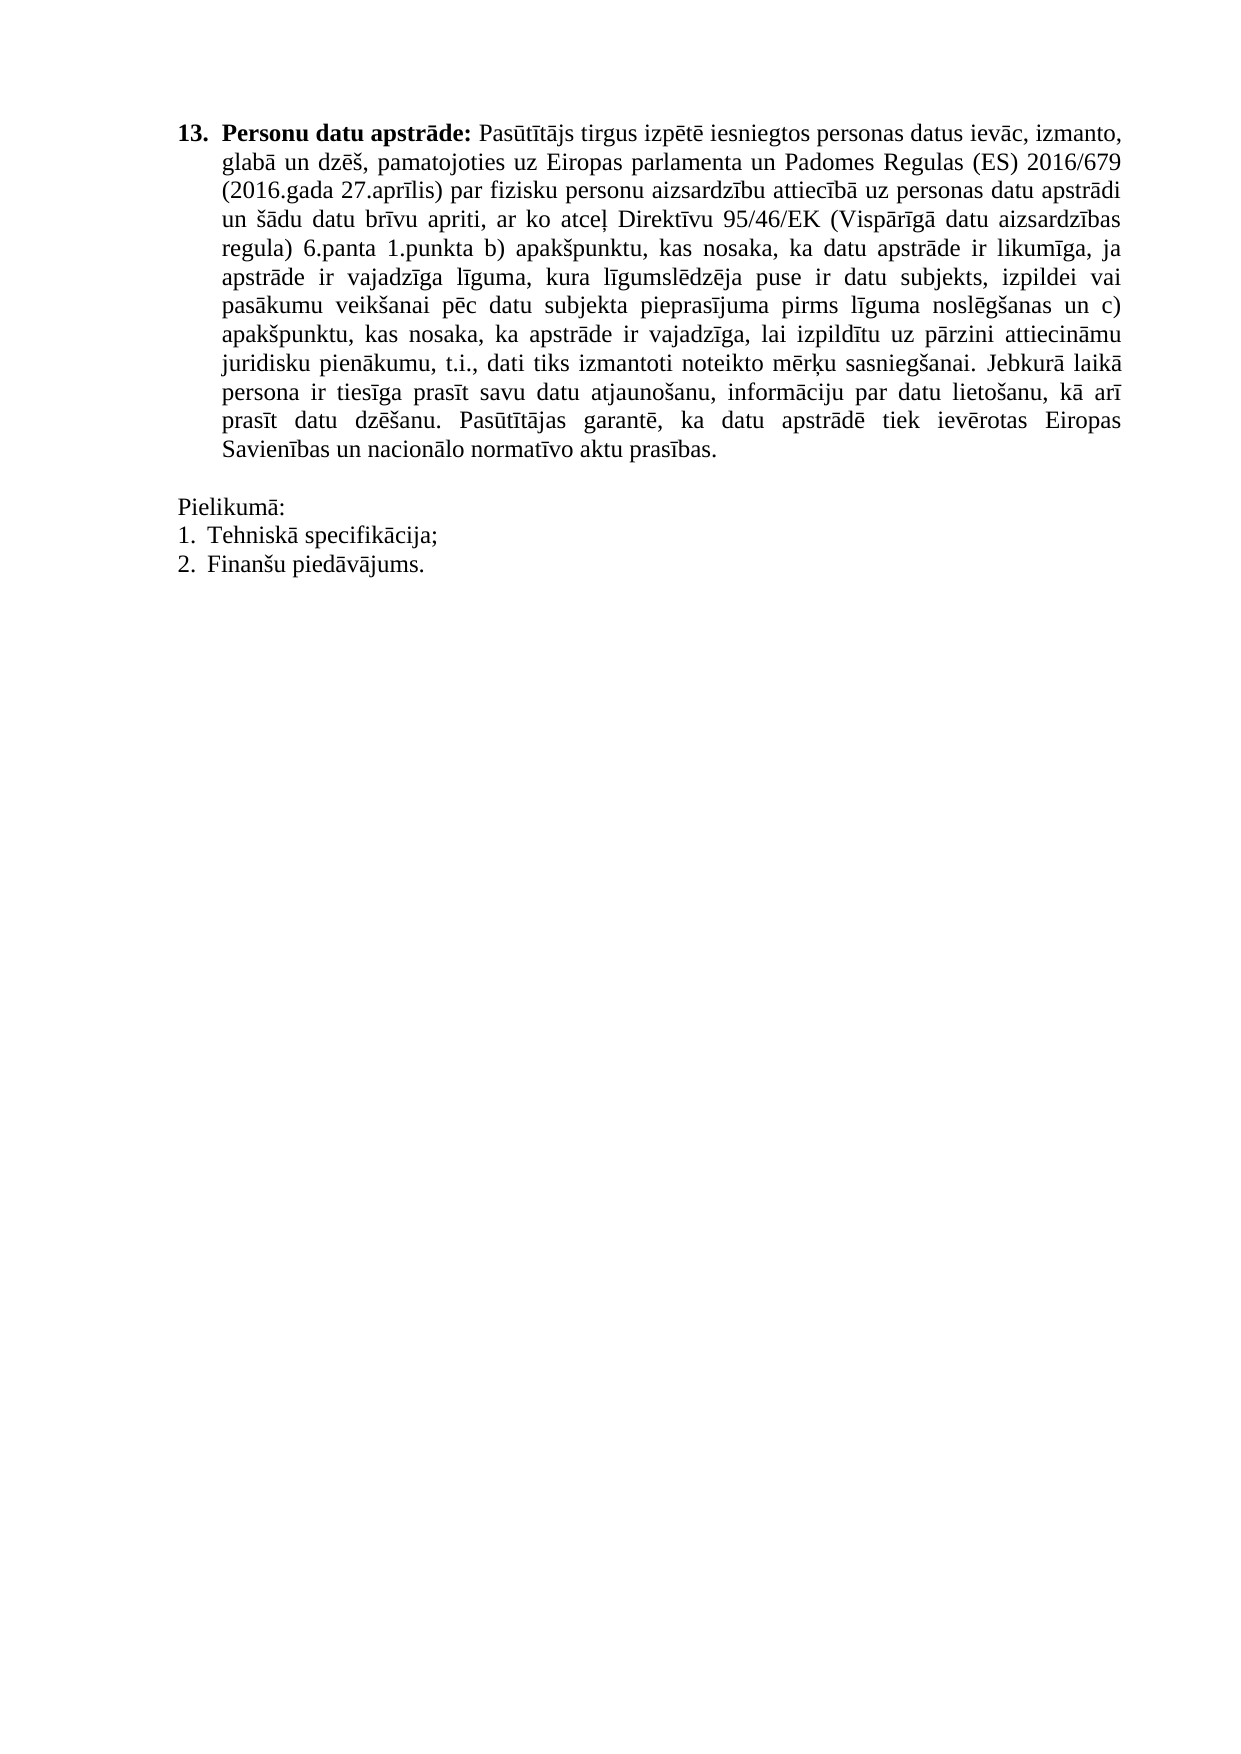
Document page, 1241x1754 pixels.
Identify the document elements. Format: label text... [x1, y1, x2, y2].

text Pielikumā: [177, 492, 1122, 521]
list Finanšu piedāvājums. [177, 549, 1122, 578]
list Tehniskā specifikācija; [177, 521, 1122, 549]
list Personu datu apstrāde: Pasūtītājs tirgus izpētē iesniegtos personas datus ievāc, izmanto, glabā un dzēš, pamatojoties uz Eiropas parlamenta un Padomes Regulas (ES) 2016/679 (2016.gada 27.aprīlis) par fizisku personu aizsardzību attiecībā uz personas datu apstrādi un šādu datu brīvu apriti, ar ko atceļ Direktīvu 95/46/EK (Vispārīgā datu aizsardzības regula) 6.panta 1.punkta b) apakšpunktu, kas nosaka, ka datu apstrāde ir likumīga, ja apstrāde ir vajadzīga līguma, kura līgumslēdzēja puse ir datu subjekts, izpildei vai pasākumu veikšanai pēc datu subjekta pieprasījuma pirms līguma noslēgšanas un c) apakšpunktu, kas nosaka, ka apstrāde ir vajadzīga, lai izpildītu uz pārzini attiecināmu juridisku pienākumu, t.i., dati tiks izmantoti noteikto mērķu sasniegšanai. Jebkurā laikā persona ir tiesīga prasīt savu datu atjaunošanu, informāciju par datu lietošanu, kā arī prasīt datu dzēšanu. Pasūtītājas garantē, ka datu apstrādē tiek ievērotas Eiropas Savienības un nacionālo normatīvo aktu prasības. [177, 118, 1122, 463]
